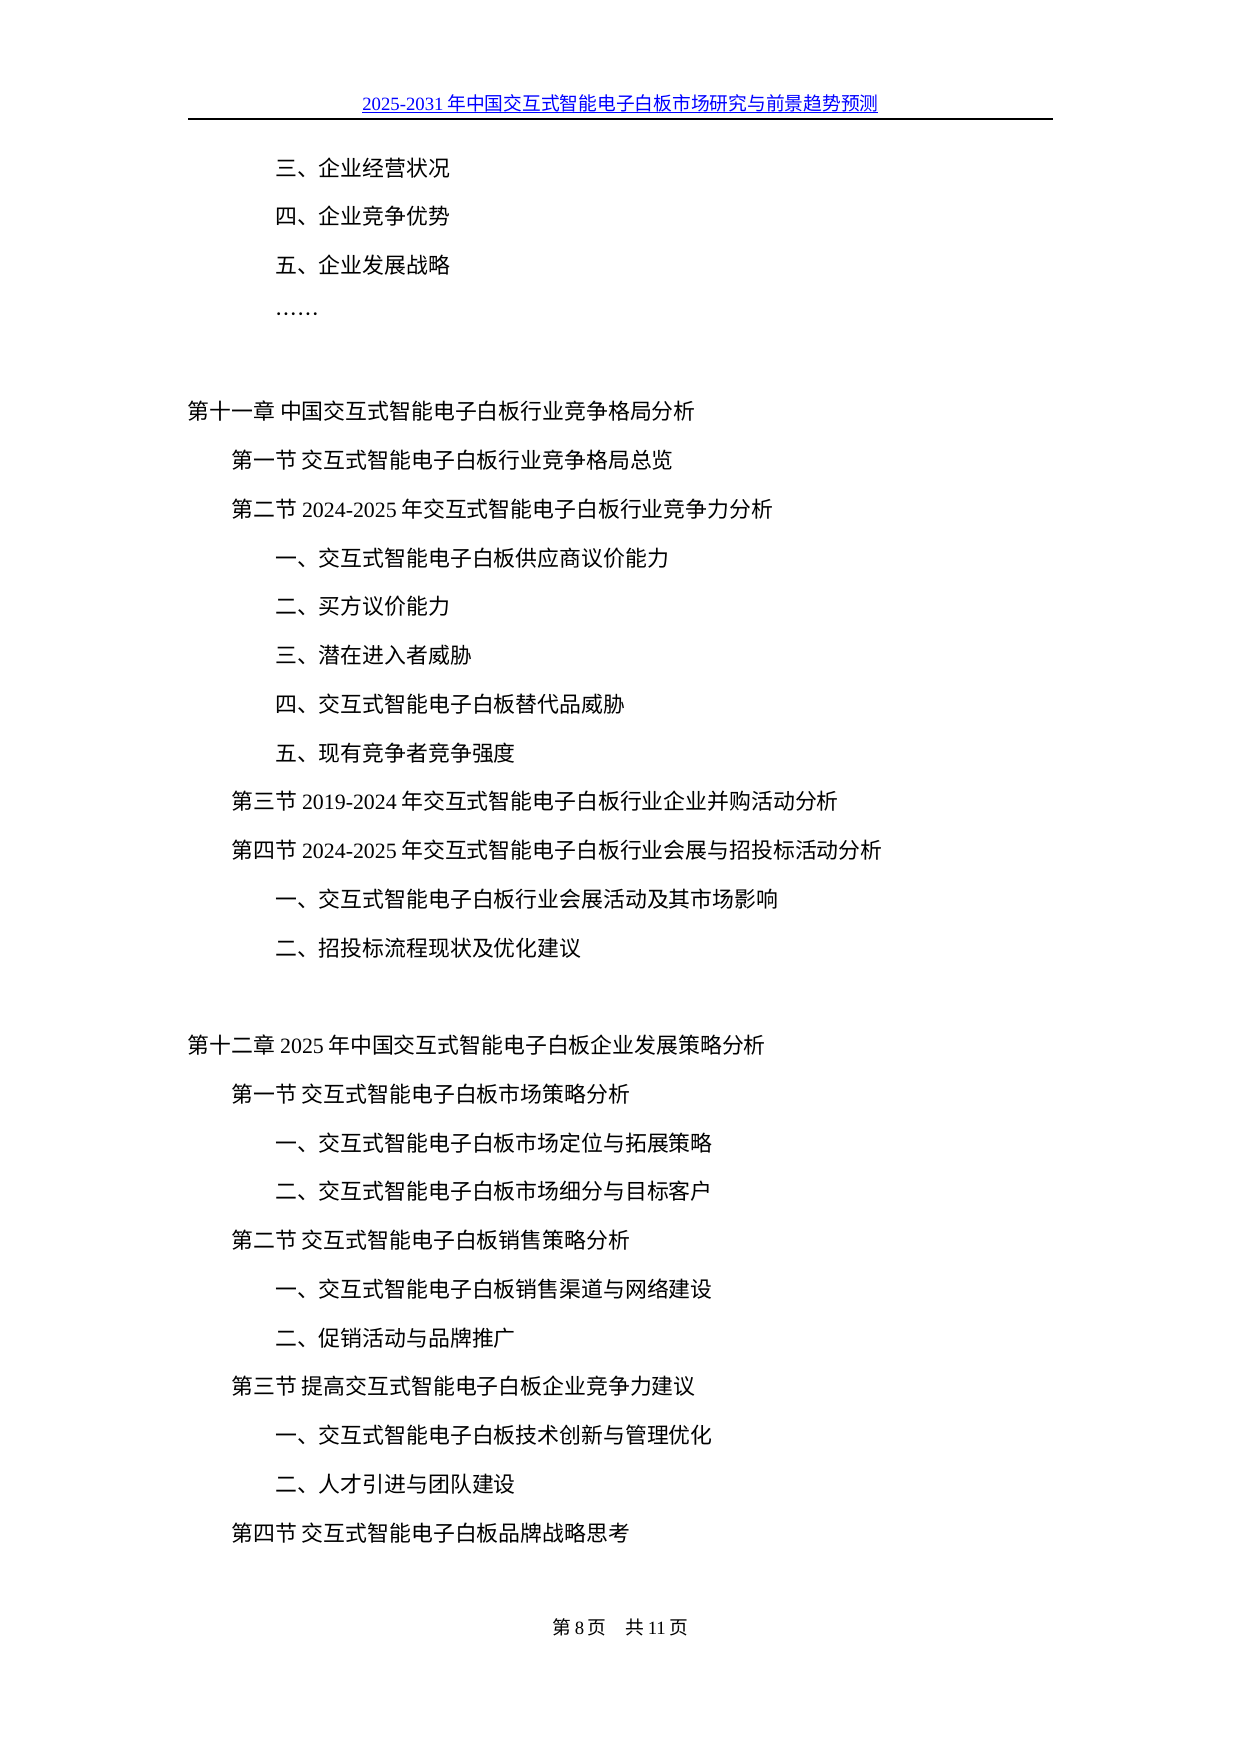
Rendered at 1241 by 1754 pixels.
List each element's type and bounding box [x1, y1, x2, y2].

text [187, 150, 1053, 1548]
